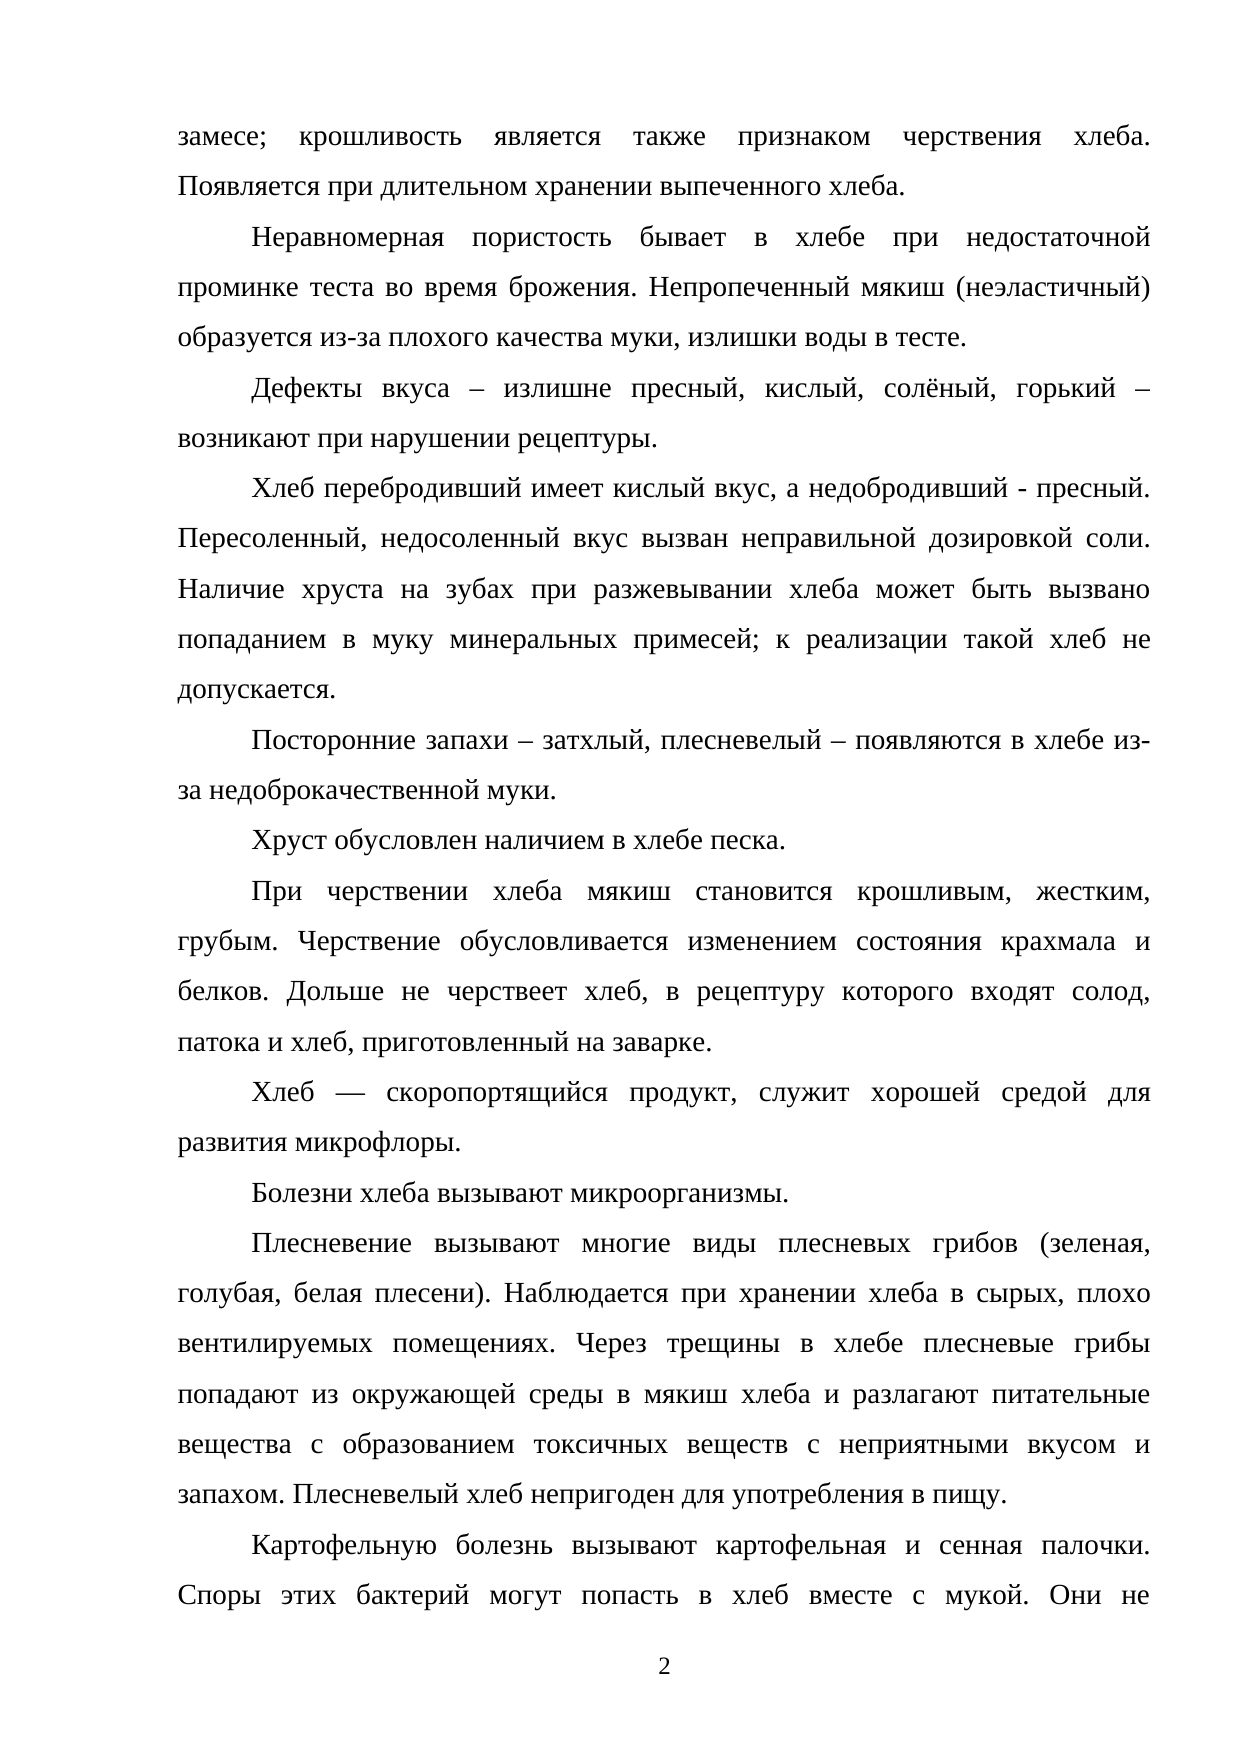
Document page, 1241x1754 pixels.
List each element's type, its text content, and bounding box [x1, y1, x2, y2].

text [177, 1527, 1152, 1611]
text Хруст обусловлен наличием в хлебе песка. [177, 822, 1152, 856]
text Дефекты вкуса – излишне пресный, кислый, солёный, горький – возникают при нарушении рецептуры. [177, 370, 1152, 453]
text Хлеб — скоропортящийся продукт, служит хорошей средой для развития микрофлоры. [177, 1074, 1152, 1158]
text При черствении хлеба мякиш становится крошливым, жестким, грубым. Черствение обусловливается изменением состояния крахмала и белков. Дольше не черствеет хлеб, в рецептуру которого входят солод, патока и хлеб, приготовленный на заварке. [177, 873, 1152, 1057]
text Посторонние запахи – затхлый, плесневелый – появляются в хлебе из-за недоброкачественной муки. [177, 722, 1152, 806]
text Неравномерная пористость бывает в хлебе при недостаточной проминке теста во время брожения. Непропеченный мякиш (неэластичный) образуется из-за плохого качества муки, излишки воды в тесте. [177, 219, 1152, 353]
text Плесневение вызывают многие виды плесневых грибов (зеленая, голубая, белая плесени). Наблюдается при хранении хлеба в сырых, плохо вентилируемых помещениях. Через трещины в хлебе плесневые грибы попадают из окружающей среды в мякиш хлеба и разлагают питательные вещества с образованием токсичных веществ с неприятными вкусом и запахом. Плесневелый хлеб непригоден для употребления в пищу. [177, 1225, 1152, 1510]
text Хлеб перебродивший имеет кислый вкус, а недобродивший - пресный. Пересоленный, недосоленный вкус вызван неправильной дозировкой соли. Наличие хруста на зубах при разжевывании хлеба может быть вызвано попаданием в муку минеральных примесей; к реализации такой хлеб не допускается. [177, 470, 1152, 705]
text Болезни хлеба вызывают микроорганизмы. [177, 1175, 1152, 1208]
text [177, 118, 1152, 202]
